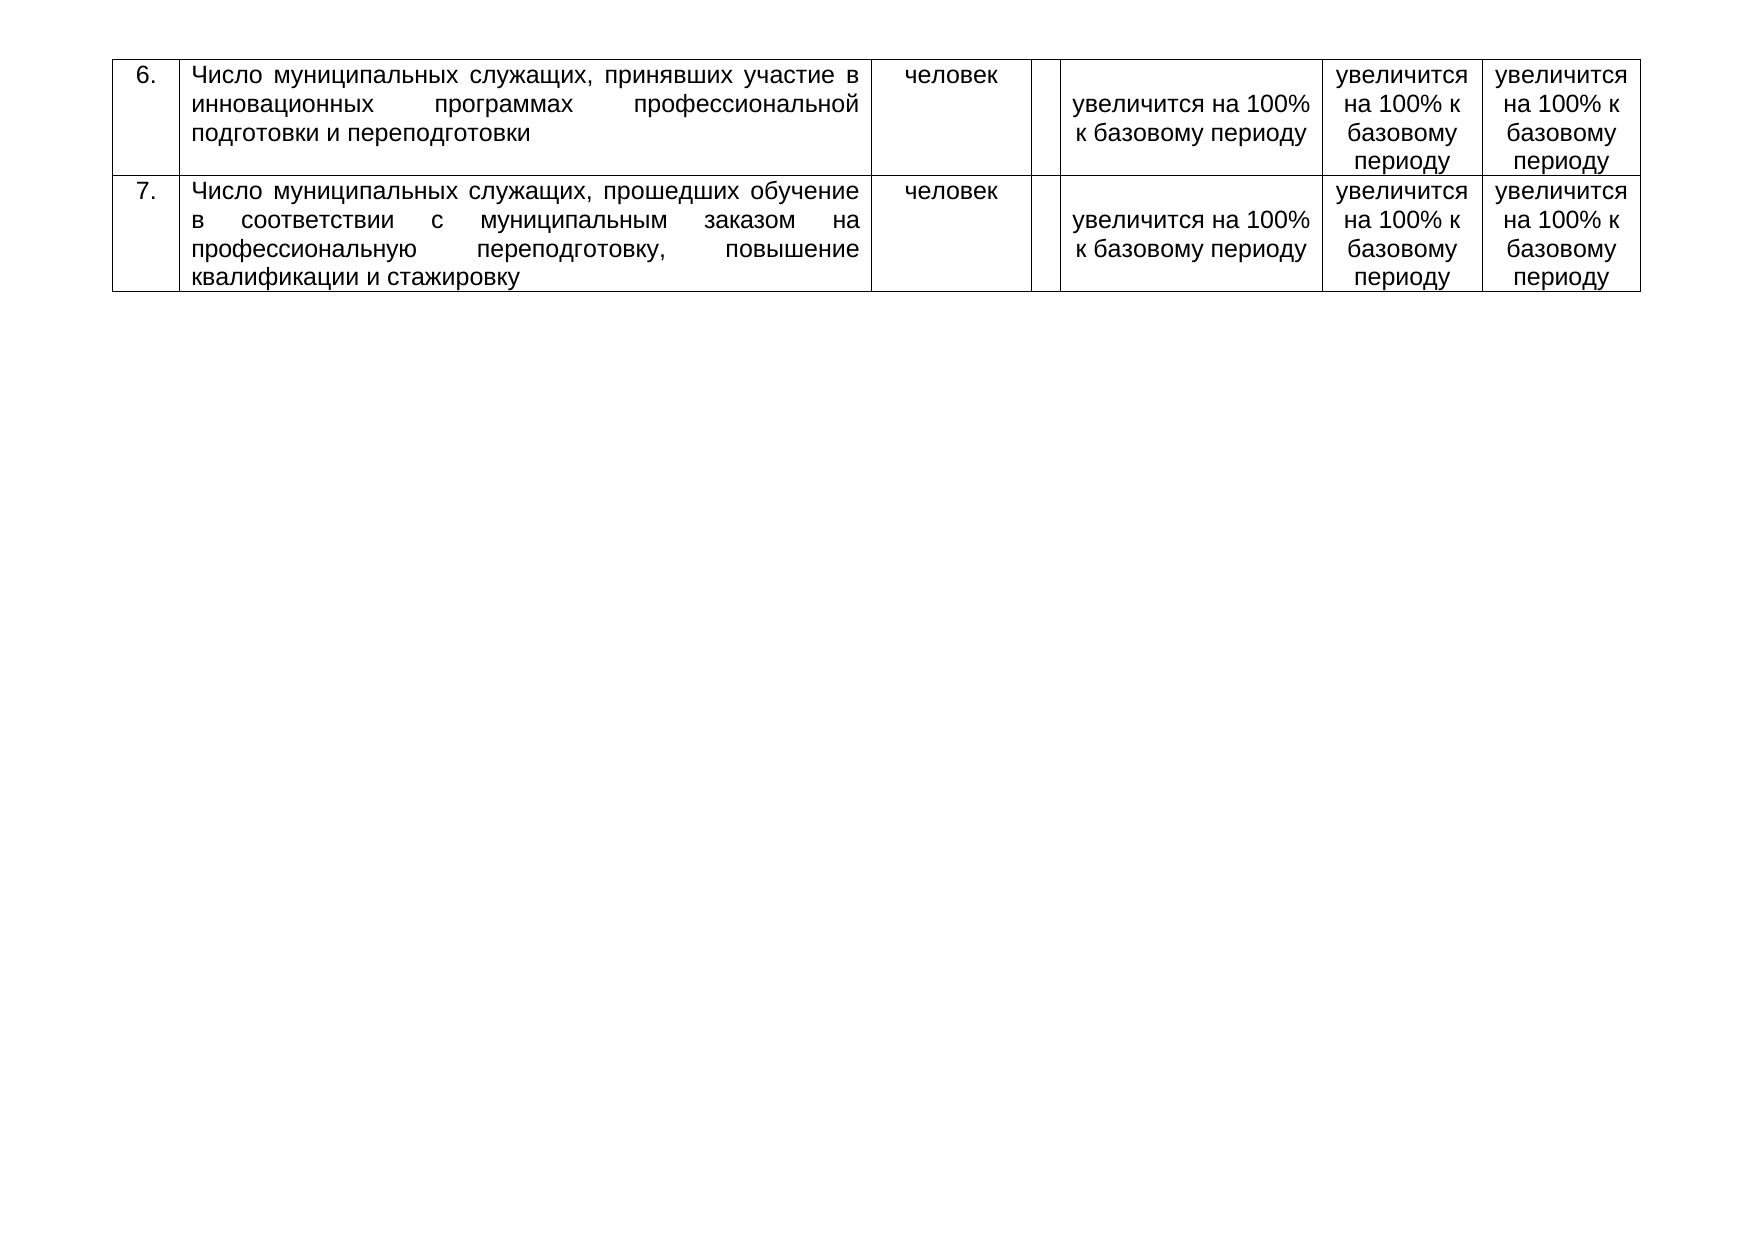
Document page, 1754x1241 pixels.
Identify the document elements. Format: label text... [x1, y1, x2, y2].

table_cell человек [872, 60, 1031, 175]
table_cell увеличится на 100% к базовому периоду [1061, 60, 1322, 175]
table_cell Число муниципальных служащих, принявших участие в инновационных программах профессиональной подготовки и переподготовки [180, 60, 871, 175]
table_cell увеличится на 100% к базовому периоду [1061, 176, 1322, 291]
table_cell [1032, 60, 1060, 175]
table_cell увеличится на 100% к базовому периоду [1323, 176, 1482, 291]
table_cell увеличится на 100% к базовому периоду [1323, 60, 1482, 175]
table_cell увеличится на 100% к базовому периоду [1483, 176, 1640, 291]
table_cell Число муниципальных служащих, прошедших обучение в соответствии с муниципальным заказом на профессиональную переподготовку, повышение квалификации и стажировку [180, 176, 871, 291]
table_cell человек [872, 176, 1031, 291]
table_cell [1032, 176, 1060, 291]
table_cell увеличится на 100% к базовому периоду [1483, 60, 1640, 175]
table_cell 6. [113, 60, 179, 175]
table_cell 7. [113, 176, 179, 291]
